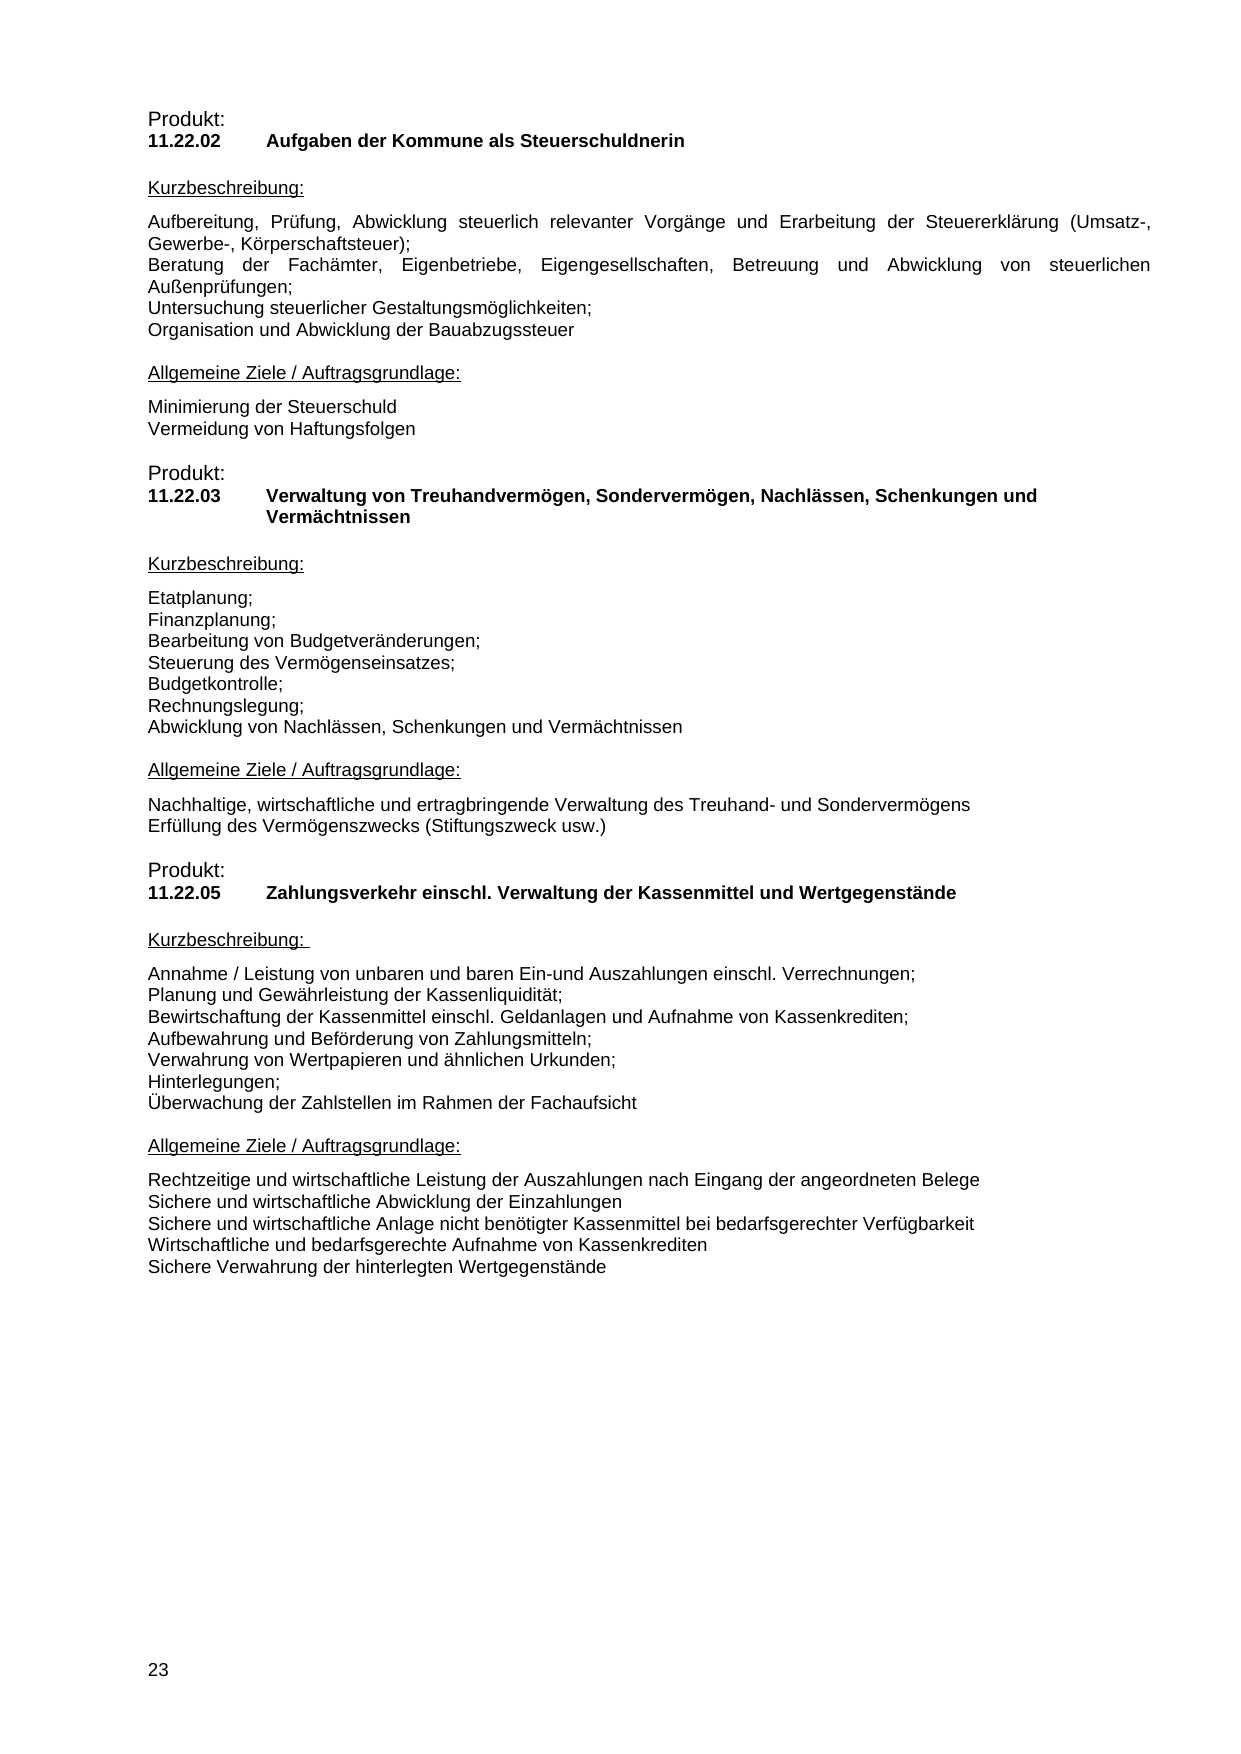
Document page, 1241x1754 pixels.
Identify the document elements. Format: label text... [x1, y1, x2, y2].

text Allgemeine Ziele / Auftragsgrundlage: [148, 1135, 1152, 1157]
text Allgemeine Ziele / Auftragsgrundlage: [148, 759, 1152, 781]
text Budgetkontrolle; [148, 673, 1152, 694]
text Wirtschaftliche und bedarfsgerechte Aufnahme von Kassenkrediten [148, 1234, 1152, 1255]
text Sichere und wirtschaftliche Abwicklung der Einzahlungen [148, 1191, 1152, 1212]
text Überwachung der Zahlstellen im Rahmen der Fachaufsicht [148, 1092, 1152, 1113]
text Bewirtschaftung der Kassenmittel einschl. Geldanlagen und Aufnahme von Kassenkrediten; [148, 1006, 1152, 1027]
text Rechnungslegung; [148, 694, 1152, 716]
text Planung und Gewährleistung der Kassenliquidität; [148, 984, 1152, 1006]
subtitle 11.22.03 Verwaltung von Treuhandvermögen, Sondervermögen, Nachlässen, Schenkungen und Vermächtnissen [148, 484, 1152, 528]
text Sichere und wirtschaftliche Anlage nicht benötigter Kassenmittel bei bedarfsgerechter Verfügbarkeit [148, 1212, 1152, 1234]
text Minimierung der Steuerschuld [148, 396, 1152, 417]
subtitle 11.22.02 Aufgaben der Kommune als Steuerschuldnerin [148, 130, 1152, 152]
text Nachhaltige, wirtschaftliche und ertragbringende Verwaltung des Treuhand- und Sondervermögens [148, 793, 1152, 815]
text Steuerung des Vermögenseinsatzes; [148, 651, 1152, 673]
text Untersuchung steuerlicher Gestaltungsmöglichkeiten; [148, 297, 1152, 319]
text Erfüllung des Vermögenszwecks (Stiftungszweck usw.) [148, 815, 1152, 836]
text Kurzbeschreibung: [148, 928, 1152, 950]
text Verwahrung von Wertpapieren und ähnlichen Urkunden; [148, 1049, 1152, 1070]
text Finanzplanung; [148, 608, 1152, 630]
text Vermeidung von Haftungsfolgen [148, 417, 1152, 439]
text Etatplanung; [148, 587, 1152, 608]
text Kurzbeschreibung: [148, 177, 1152, 198]
text Produkt: [148, 461, 1152, 484]
text Aufbereitung, Prüfung, Abwicklung steuerlich relevanter Vorgänge und Erarbeitung der Steuererklärung (Umsatz-, Gewerbe-, Körperschaftsteuer); [148, 211, 1152, 254]
text Aufbewahrung und Beförderung von Zahlungsmitteln; [148, 1027, 1152, 1049]
subtitle 11.22.05 Zahlungsverkehr einschl. Verwaltung der Kassenmittel und Wertgegenstände [148, 882, 1152, 903]
text Bearbeitung von Budgetveränderungen; [148, 630, 1152, 651]
text Kurzbeschreibung: [148, 553, 1152, 574]
text Produkt: [148, 858, 1152, 882]
text Produkt: [148, 106, 1152, 130]
text Allgemeine Ziele / Auftragsgrundlage: [148, 362, 1152, 383]
text Hinterlegungen; [148, 1070, 1152, 1092]
text Annahme / Leistung von unbaren und baren Ein-und Auszahlungen einschl. Verrechnungen; [148, 963, 1152, 984]
text Organisation und Abwicklung der Bauabzugssteuer [148, 319, 1152, 340]
text Sichere Verwahrung der hinterlegten Wertgegenstände [148, 1255, 1152, 1277]
text Rechtzeitige und wirtschaftliche Leistung der Auszahlungen nach Eingang der angeordneten Belege [148, 1169, 1152, 1191]
text Abwicklung von Nachlässen, Schenkungen und Vermächtnissen [148, 716, 1152, 738]
text Beratung der Fachämter, Eigenbetriebe, Eigengesellschaften, Betreuung und Abwicklung von steuerlichen Außenprüfungen; [148, 254, 1152, 297]
